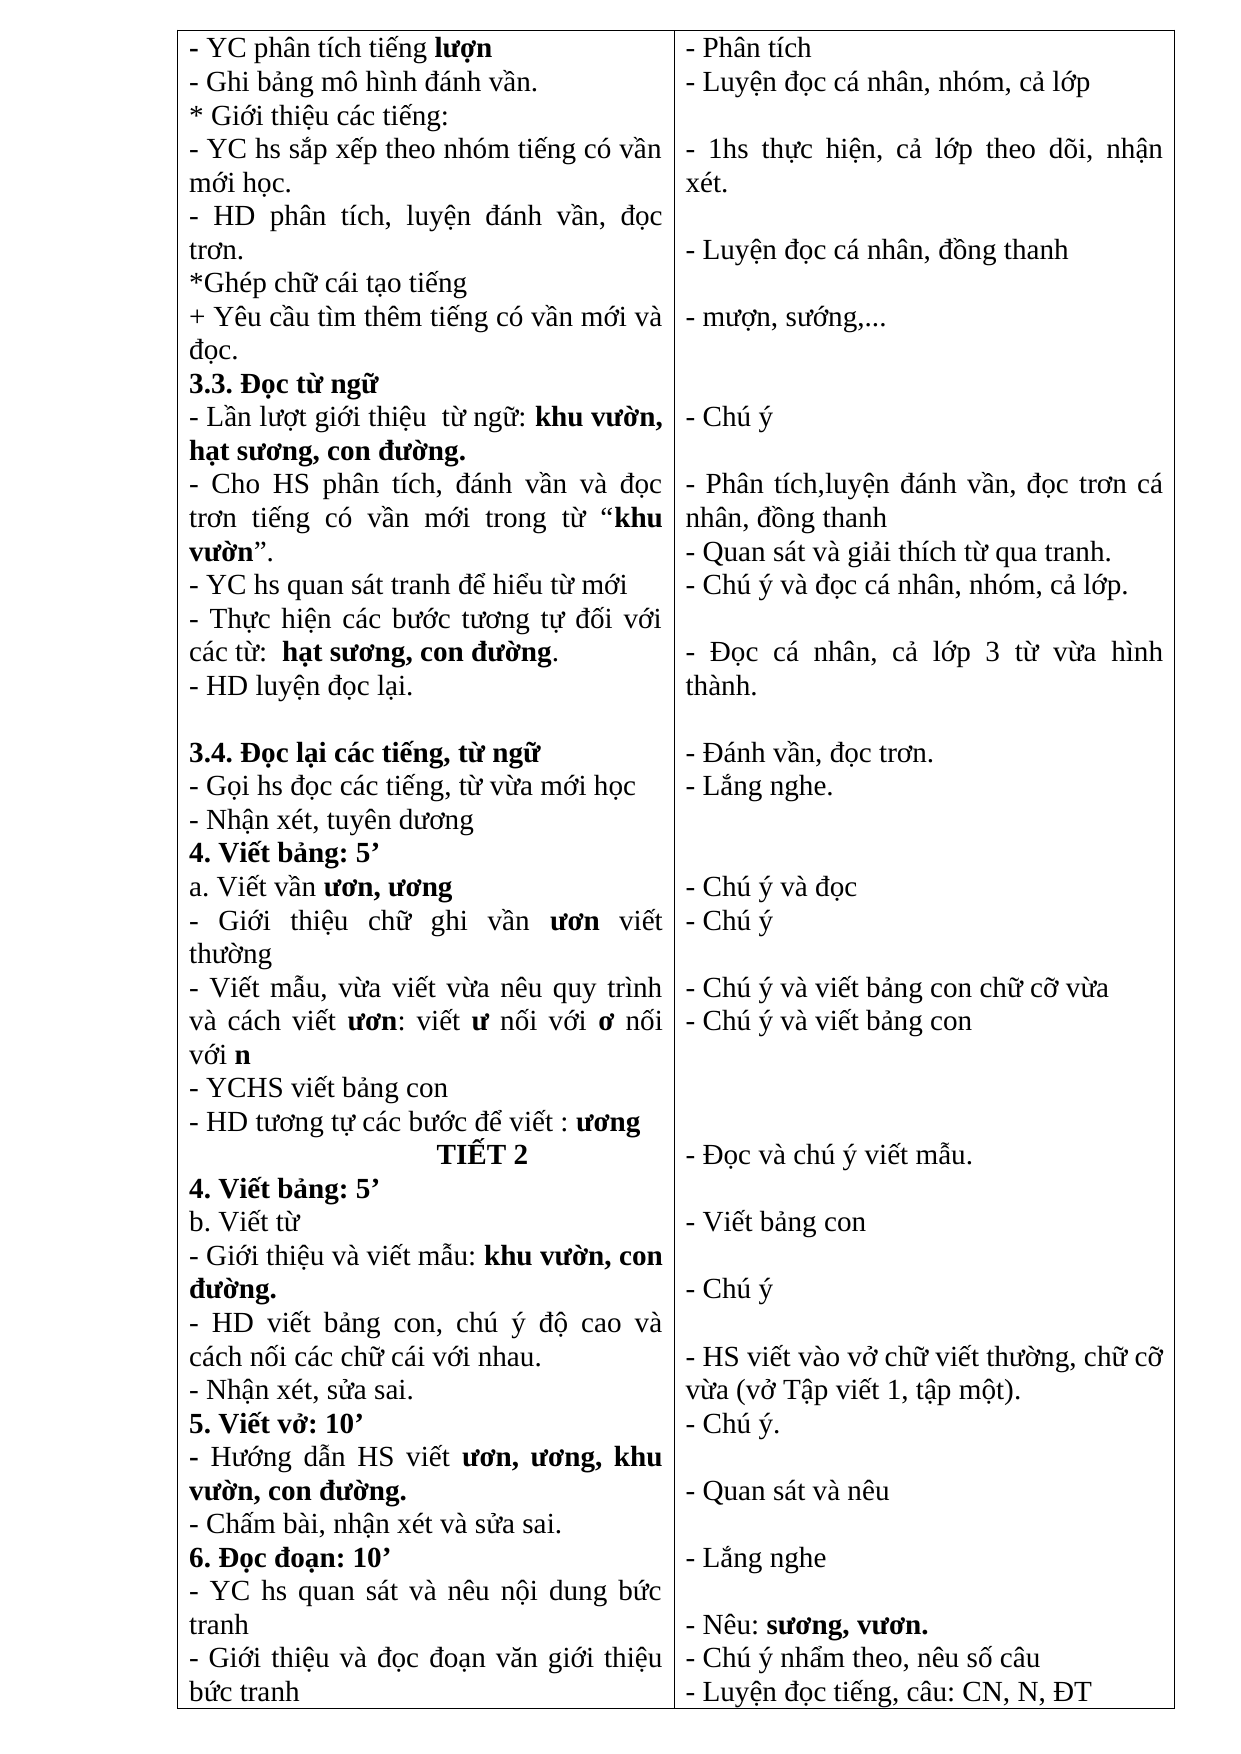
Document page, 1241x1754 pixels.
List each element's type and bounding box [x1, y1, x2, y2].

table_cell [178, 31, 674, 1708]
table_cell [675, 31, 1174, 1708]
